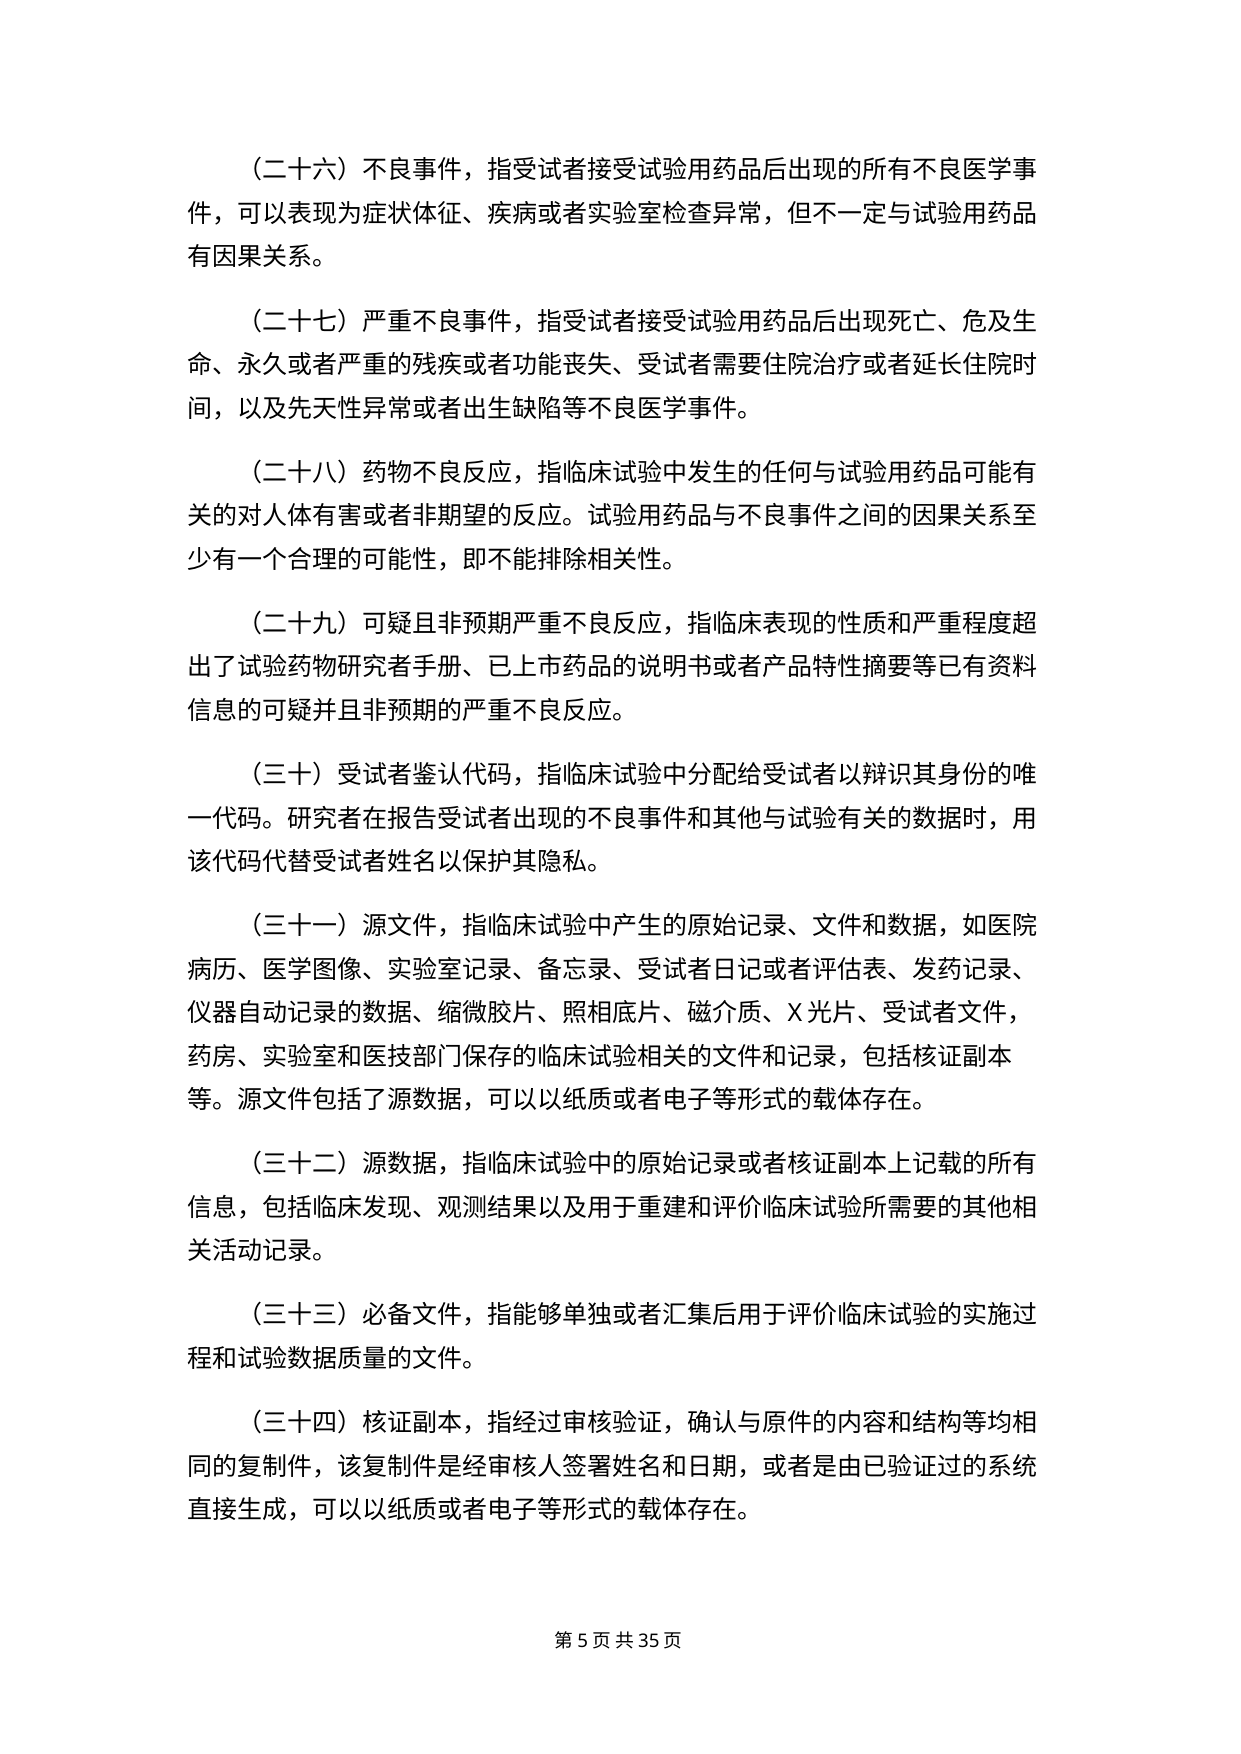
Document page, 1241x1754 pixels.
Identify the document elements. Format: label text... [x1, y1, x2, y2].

text （二十七）严重不良事件，指受试者接受试验用药品后出现死亡、危及生命、永久或者严重的残疾或者功能丧失、受试者需要住院治疗或者延长住院时间，以及先天性异常或者出生缺陷等不良医学事件。 [187, 301, 1053, 424]
text （三十）受试者鉴认代码，指临床试验中分配给受试者以辩识其身份的唯一代码。研究者在报告受试者出现的不良事件和其他与试验有关的数据时，用该代码代替受试者姓名以保护其隐私。 [187, 754, 1053, 878]
text （三十四）核证副本，指经过审核验证，确认与原件的内容和结构等均相同的复制件，该复制件是经审核人签署姓名和日期，或者是由已验证过的系统直接生成，可以以纸质或者电子等形式的载体存在。 [187, 1403, 1053, 1526]
text （二十九）可疑且非预期严重不良反应，指临床表现的性质和严重程度超出了试验药物研究者手册、已上市药品的说明书或者产品特性摘要等已有资料信息的可疑并且非预期的严重不良反应。 [187, 603, 1053, 727]
text （三十二）源数据，指临床试验中的原始记录或者核证副本上记载的所有信息，包括临床发现、观测结果以及用于重建和评价临床试验所需要的其他相关活动记录。 [187, 1144, 1053, 1267]
text （二十八）药物不良反应，指临床试验中发生的任何与试验用药品可能有关的对人体有害或者非期望的反应。试验用药品与不良事件之间的因果关系至少有一个合理的可能性，即不能排除相关性。 [187, 452, 1053, 575]
text （二十六）不良事件，指受试者接受试验用药品后出现的所有不良医学事件，可以表现为症状体征、疾病或者实验室检查异常，但不一定与试验用药品有因果关系。 [187, 150, 1053, 273]
text （三十一）源文件，指临床试验中产生的原始记录、文件和数据，如医院病历、医学图像、实验室记录、备忘录、受试者日记或者评估表、发药记录、仪器自动记录的数据、缩微胶片、照相底片、磁介质、X光片、受试者文件，药房、实验室和医技部门保存的临床试验相关的文件和记录，包括核证副本等。源文件包括了源数据，可以以纸质或者电子等形式的载体存在。 [187, 906, 1053, 1116]
text （三十三）必备文件，指能够单独或者汇集后用于评价临床试验的实施过程和试验数据质量的文件。 [187, 1295, 1053, 1374]
